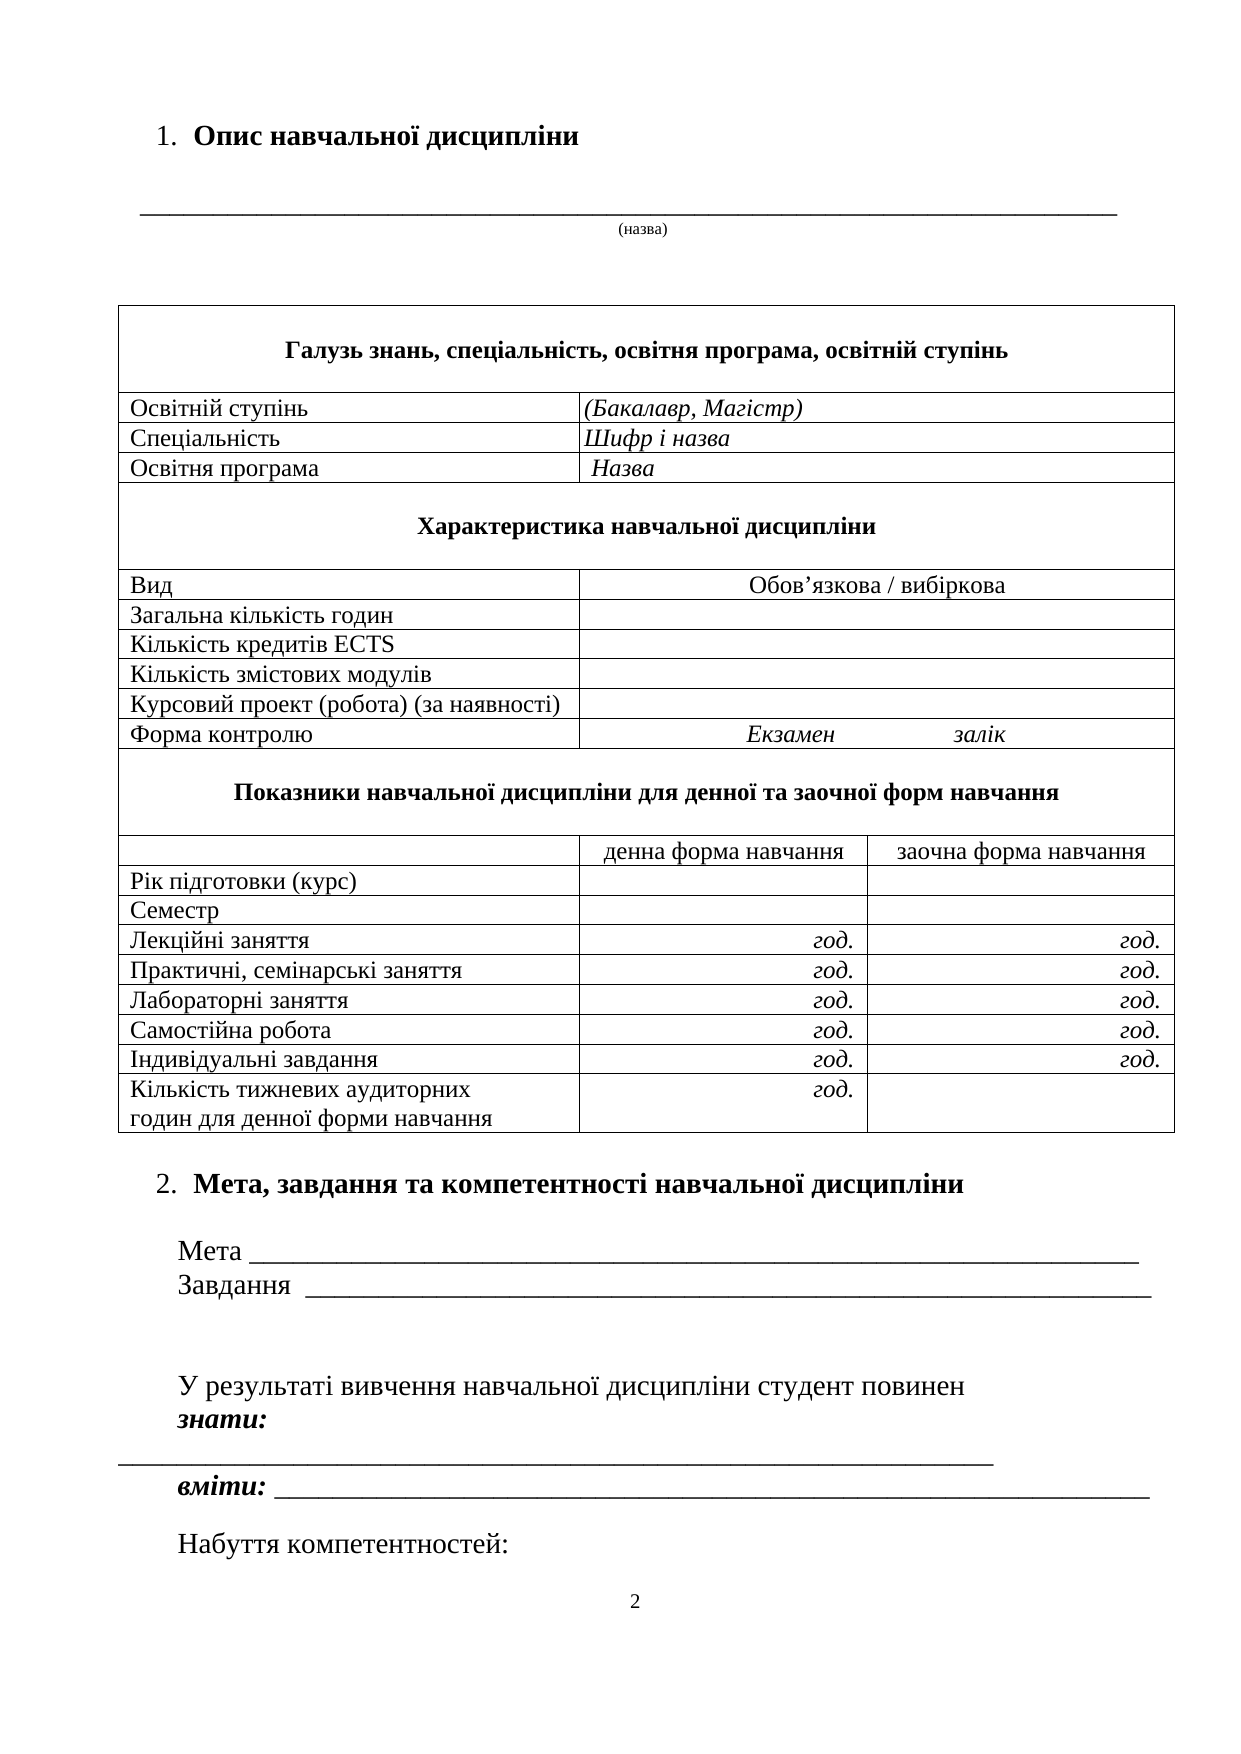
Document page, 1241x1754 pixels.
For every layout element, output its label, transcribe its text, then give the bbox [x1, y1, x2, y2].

list Мета, завдання та компетентності навчальної дисципліни [156, 1166, 1152, 1200]
table_cell Самостійна робота [119, 1015, 579, 1043]
text ___________________________________________________________________ [118, 185, 1152, 219]
table_cell год. [868, 1015, 1174, 1043]
table_cell год. [580, 925, 867, 954]
table_cell год. [868, 985, 1174, 1014]
table_cell Кількість тижневих аудиторних годин для денної форми навчання [119, 1074, 579, 1132]
table_cell [580, 630, 1174, 658]
text Набуття компетентностей: [118, 1526, 1152, 1559]
table_cell [580, 689, 1174, 718]
table_cell Індивідуальні завдання [119, 1045, 579, 1073]
table_cell [580, 659, 1174, 688]
table_cell год. [580, 955, 867, 984]
text Мета _____________________________________________________________ [118, 1233, 1152, 1267]
table_cell Спеціальність [119, 423, 579, 452]
table_cell Характеристика навчальної дисципліни [119, 483, 1174, 569]
table_cell Кількість кредитів ECTS [119, 630, 579, 658]
table_cell Практичні, семінарські заняття [119, 955, 579, 984]
table_cell Назва [580, 453, 1174, 482]
table_cell (Бакалавр, Магістр) [580, 393, 1174, 422]
table_cell Загальна кількість годин [119, 600, 579, 628]
table_cell Курсовий проект (робота) (за наявності) [119, 689, 579, 718]
table_cell год. [580, 1015, 867, 1043]
table_cell Екзамен залік [580, 719, 1174, 748]
table_cell год. [868, 925, 1174, 954]
table_cell Показники навчальної дисципліни для денної та заочної форм навчання [119, 749, 1174, 835]
table_cell Освітній ступінь [119, 393, 579, 422]
table_cell денна форма навчання [580, 836, 867, 865]
table_cell Шифр і назва [580, 423, 1174, 452]
text (назва) [118, 219, 1152, 238]
table_cell Лекційні заняття [119, 925, 579, 954]
table_cell Обов’язкова / вибіркова [580, 570, 1174, 599]
table_cell год. [868, 1045, 1174, 1073]
table_cell год. [580, 1045, 867, 1073]
table_cell [119, 836, 579, 865]
table_cell Форма контролю [119, 719, 579, 748]
table_cell Кількість змістових модулів [119, 659, 579, 688]
table_cell [580, 896, 867, 924]
table_cell год. [868, 955, 1174, 984]
table_cell [868, 896, 1174, 924]
text У результаті вивчення навчальної дисципліни студент повинен [118, 1368, 1152, 1401]
list Опис навчальної дисципліни [156, 118, 1152, 152]
table_cell Лабораторні заняття [119, 985, 579, 1014]
table_cell [868, 866, 1174, 894]
text Завдання __________________________________________________________ [118, 1267, 1152, 1301]
table_cell Вид [119, 570, 579, 599]
table_cell Рік підготовки (курс) [119, 866, 579, 894]
table_cell [868, 1074, 1174, 1132]
table_cell год. [580, 985, 867, 1014]
table_cell [580, 866, 867, 894]
table_cell заочна форма навчання [868, 836, 1174, 865]
text вміти: ____________________________________________________________ [118, 1468, 1152, 1502]
table_cell Семестр [119, 896, 579, 924]
table_cell [580, 600, 1174, 628]
table_cell Освітня програма [119, 453, 579, 482]
table_header Галузь знань, спеціальність, освітня програма, освітній ступінь [119, 306, 1174, 392]
text знати: ____________________________________________________________ [118, 1401, 1152, 1468]
table_cell год. [580, 1074, 867, 1132]
